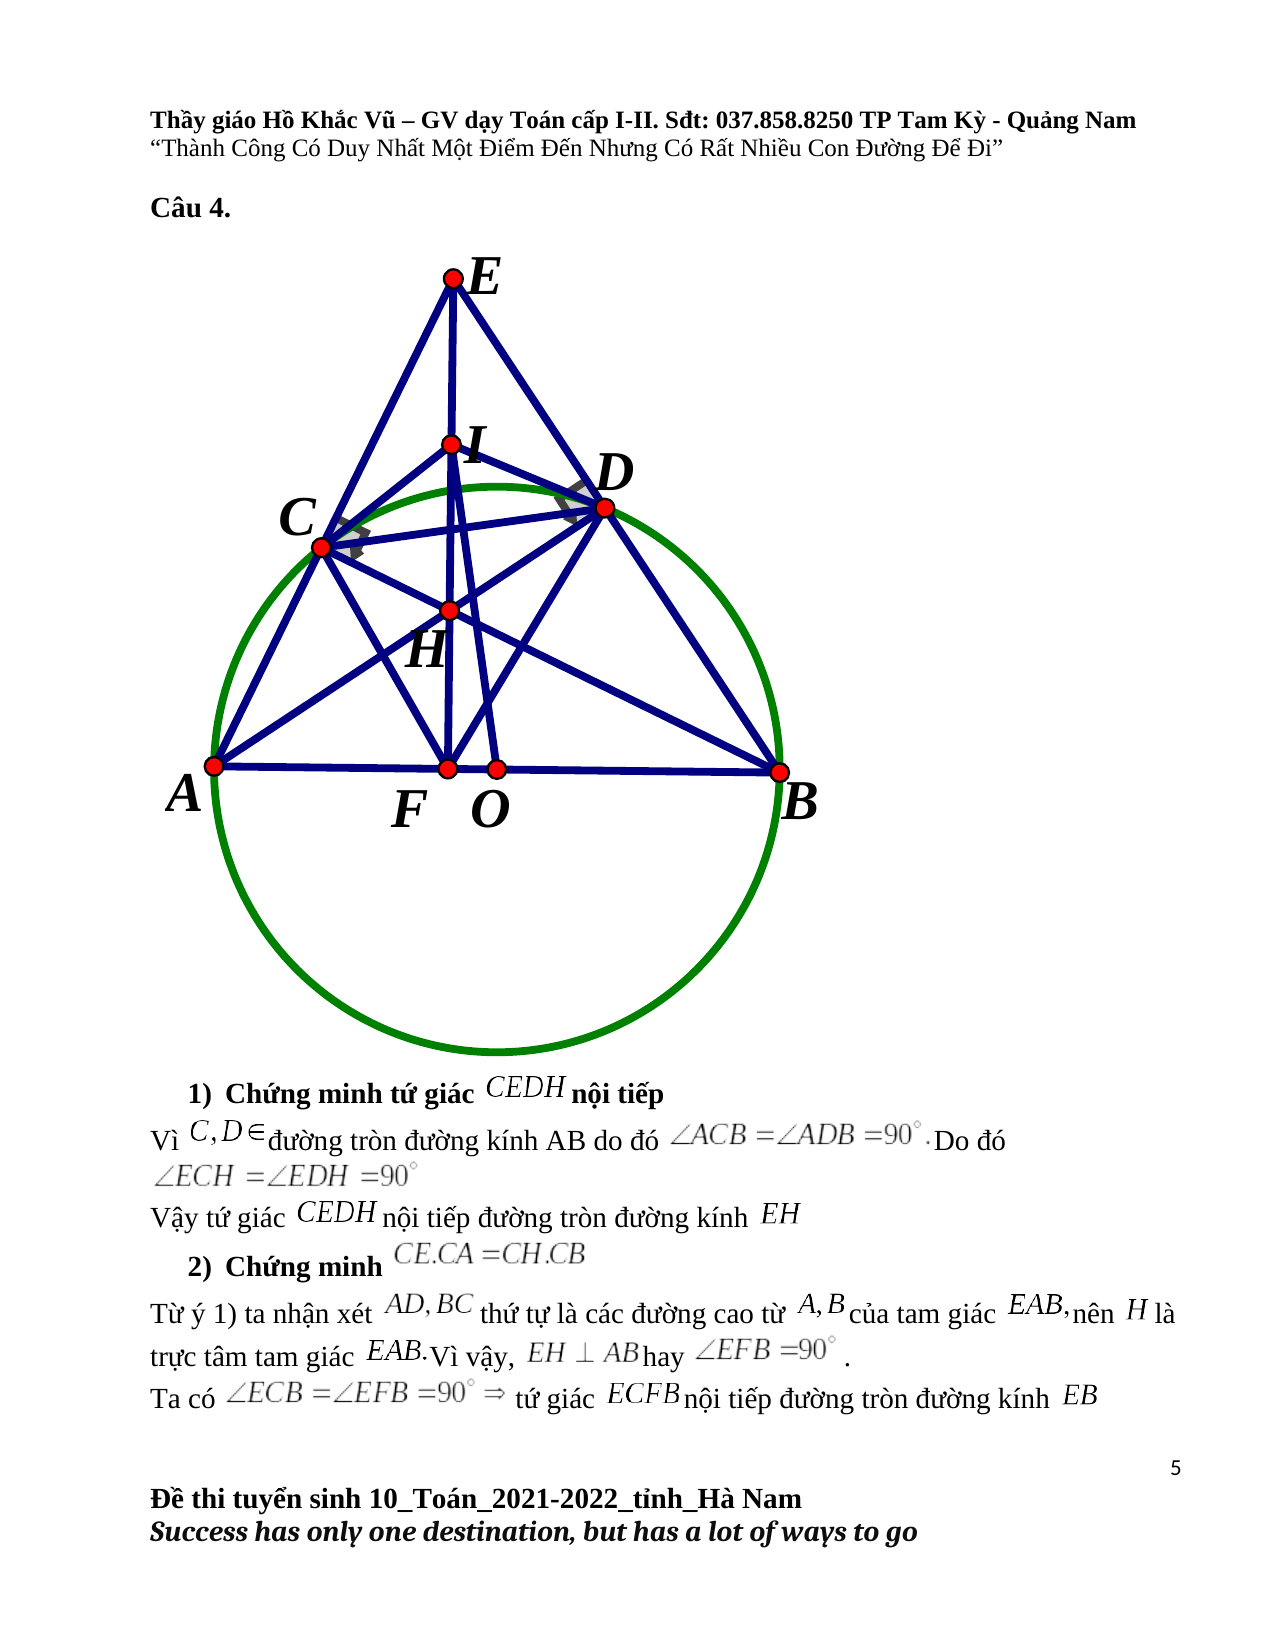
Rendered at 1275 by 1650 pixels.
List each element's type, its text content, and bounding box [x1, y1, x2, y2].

list Chứng minh tứ giác nội tiếp [187, 1072, 1181, 1109]
list Từ ý 1) ta nhận xét thứ tự là các đường cao từ của tam giác nên là trực tâm tam giác Vì vậy, hay . [150, 1288, 1181, 1372]
list Vậy tứ giác nội tiếp đường tròn đường kính [150, 1196, 1181, 1234]
list Câu 4. [150, 190, 1181, 224]
list Vì đường tròn đường kính AB do đó Do đó [150, 1114, 1181, 1192]
list Ta có tứ giác nội tiếp đường tròn đường kính [150, 1377, 1181, 1415]
list Chứng minh [187, 1239, 1181, 1283]
